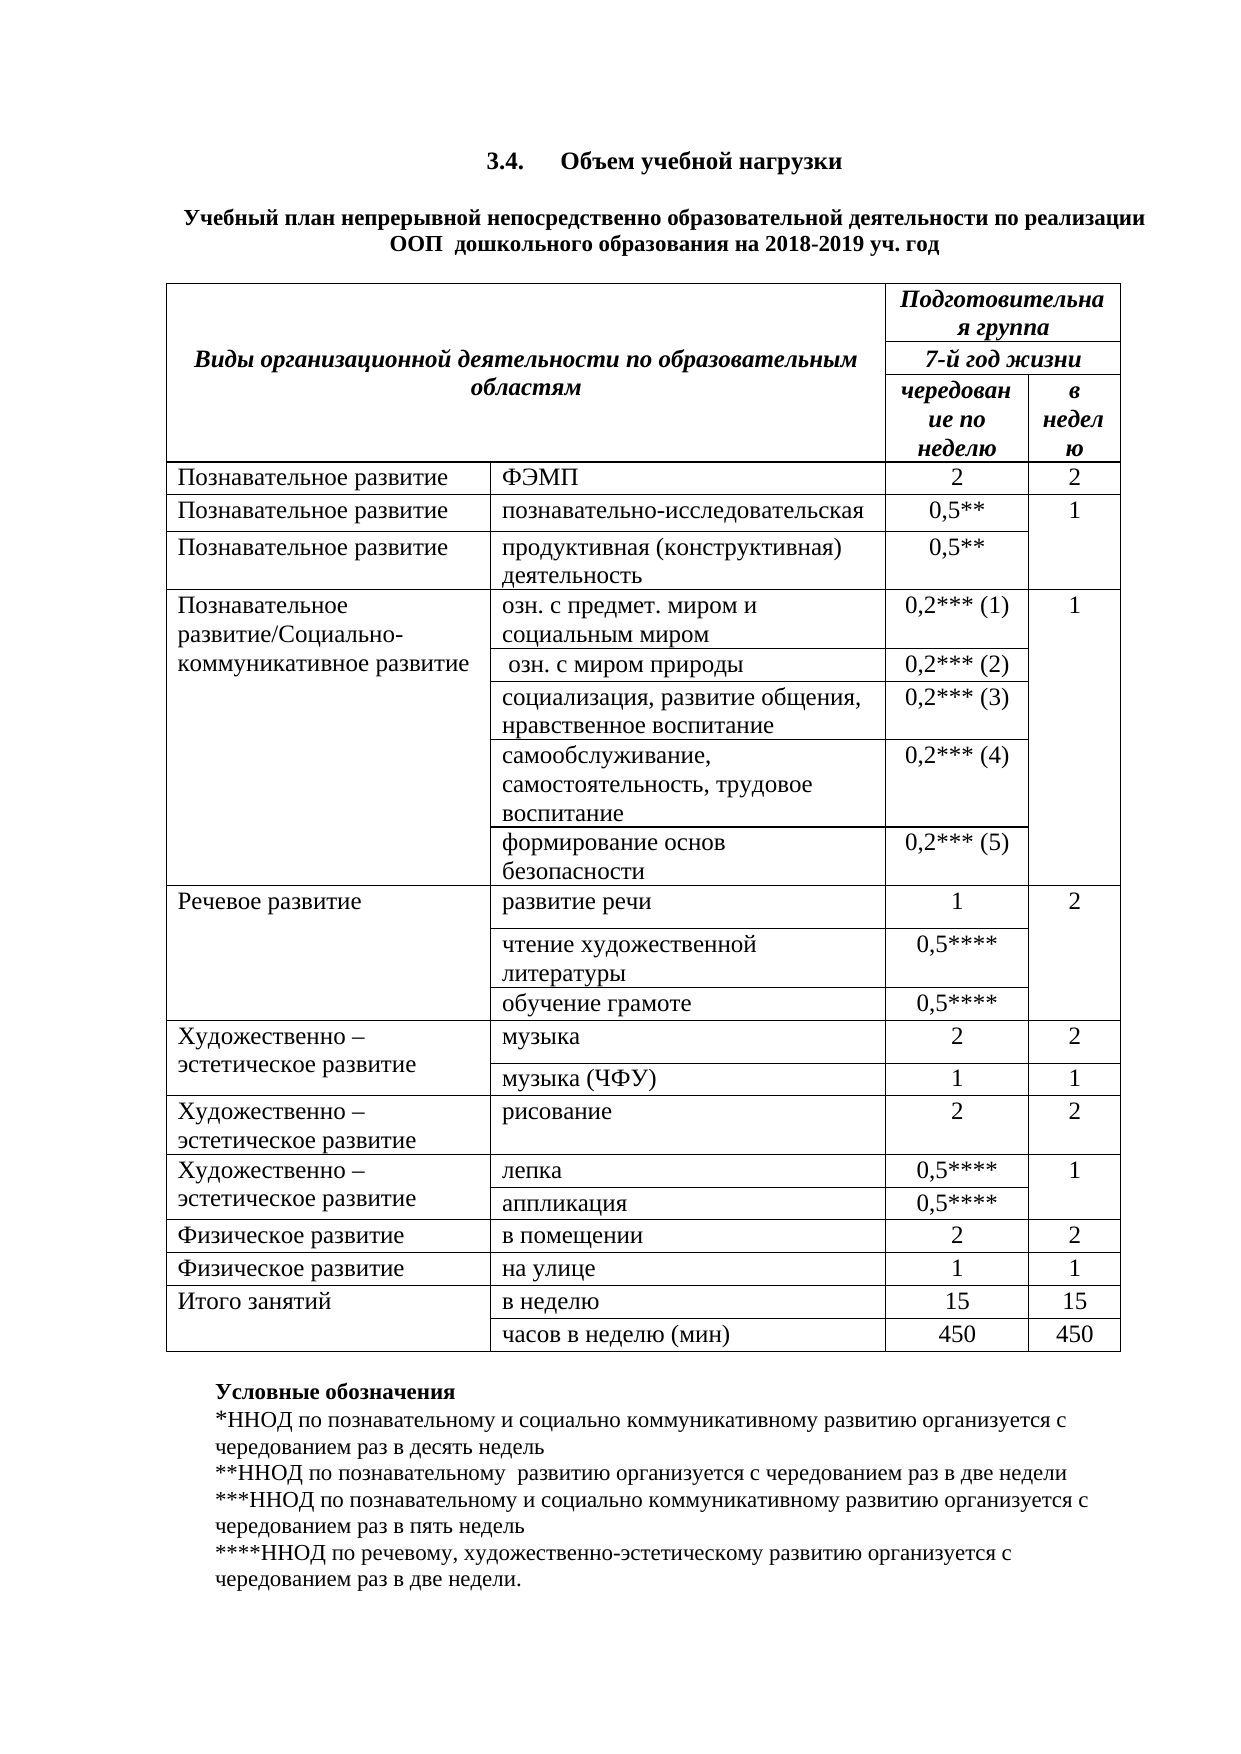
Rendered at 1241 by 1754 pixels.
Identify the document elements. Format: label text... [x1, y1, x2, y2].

table_cell 2 [886, 463, 1028, 494]
table_cell 0,2*** (3) [886, 682, 1028, 739]
table_cell Познавательное развитие [167, 463, 490, 494]
table_cell музыка (ЧФУ) [491, 1064, 885, 1095]
table_cell 1 [886, 886, 1028, 928]
table_cell 2 [886, 1096, 1028, 1154]
table_cell в помещении [491, 1220, 885, 1252]
table_cell 1 [1029, 495, 1120, 589]
table_cell 1 [886, 1064, 1028, 1095]
table_cell развитие речи [491, 886, 885, 928]
table_cell 0,2*** (5) [886, 828, 1028, 885]
table_cell обучение грамоте [491, 988, 885, 1020]
table_cell аппликация [491, 1188, 885, 1219]
table_cell Познавательное развитие/Социально-коммуникативное развитие [167, 590, 490, 885]
table_cell 2 [1029, 1021, 1120, 1062]
table_cell 1 [1029, 1155, 1120, 1219]
table_cell продуктивная (конструктивная) деятельность [491, 532, 885, 589]
table_cell чтение художественной литературы [491, 929, 885, 987]
table_cell 2 [1029, 1096, 1120, 1154]
table_cell 2 [886, 1021, 1028, 1062]
list ***ННОД по познавательному и социально коммуникативному развитию организуется с чередованием раз в пять недель [215, 1486, 1152, 1538]
list Условные обозначения [215, 1378, 1152, 1404]
table_cell 1 [1029, 590, 1120, 885]
table_cell 0,5**** [886, 1188, 1028, 1219]
table_cell 1 [1029, 1253, 1120, 1285]
table_cell часов в неделю (мин) [491, 1319, 885, 1351]
table_cell 15 [886, 1286, 1028, 1318]
table_cell социализация, развитие общения, нравственное воспитание [491, 682, 885, 739]
table_cell чередование по неделю [886, 375, 1028, 461]
table_cell Физическое развитие [167, 1253, 490, 1285]
table_cell формирование основ безопасности [491, 828, 885, 885]
table_cell 1 [886, 1253, 1028, 1285]
list Объем учебной нагрузки [177, 146, 1152, 175]
table_cell познавательно-исследовательская [491, 495, 885, 531]
table_cell 2 [1029, 463, 1120, 494]
table_cell в неделю [1029, 375, 1120, 461]
table_cell 0,2*** (2) [886, 649, 1028, 681]
table_cell 1 [1029, 1064, 1120, 1095]
table_cell 0,5**** [886, 1155, 1028, 1187]
list **ННОД по познавательному развитию организуется с чередованием раз в две недели [215, 1459, 1152, 1486]
table_cell Речевое развитие [167, 886, 490, 1020]
table_header Подготовительная группа [886, 284, 1120, 341]
table_cell 0,5** [886, 495, 1028, 531]
list *ННОД по познавательному и социально коммуникативному развитию организуется с чередованием раз в десять недель [215, 1404, 1152, 1459]
table_cell 7-й год жизни [886, 342, 1120, 374]
list ****ННОД по речевому, художественно-эстетическому развитию организуется с чередованием раз в две недели. [215, 1538, 1152, 1591]
table_cell 450 [1029, 1319, 1120, 1351]
table_header Виды организационной деятельности по образовательным областям [167, 284, 885, 461]
table_cell музыка [491, 1021, 885, 1062]
table_cell в неделю [491, 1286, 885, 1318]
table_cell 0,5**** [886, 929, 1028, 987]
table_cell 0,5**** [886, 988, 1028, 1020]
text Учебный план непрерывной непосредственно образовательной деятельности по реализации ООП дошкольного образования на 2018-2019 уч. год [177, 204, 1152, 256]
table_cell 450 [886, 1319, 1028, 1351]
table_cell Художественно – эстетическое развитие [167, 1155, 490, 1219]
table_cell 2 [886, 1220, 1028, 1252]
table_cell 0,2*** (4) [886, 740, 1028, 826]
table_cell 15 [1029, 1286, 1120, 1318]
table_cell озн. с предмет. миром и социальным миром [491, 590, 885, 648]
table_cell Познавательное развитие [167, 495, 490, 531]
table_cell Итого занятий [167, 1286, 490, 1351]
table_cell на улице [491, 1253, 885, 1285]
table_cell лепка [491, 1155, 885, 1187]
table_cell самообслуживание, самостоятельность, трудовое воспитание [491, 740, 885, 826]
table_cell Физическое развитие [167, 1220, 490, 1252]
table_cell рисование [491, 1096, 885, 1154]
table_cell ФЭМП [491, 463, 885, 494]
table_cell Художественно – эстетическое развитие [167, 1021, 490, 1095]
table_cell 2 [1029, 1220, 1120, 1252]
table_cell Познавательное развитие [167, 532, 490, 589]
table_cell 2 [1029, 886, 1120, 1020]
table_cell Художественно – эстетическое развитие [167, 1096, 490, 1154]
table_cell озн. с миром природы [491, 649, 885, 681]
table_cell 0,2*** (1) [886, 590, 1028, 648]
table_cell 0,5** [886, 532, 1028, 589]
